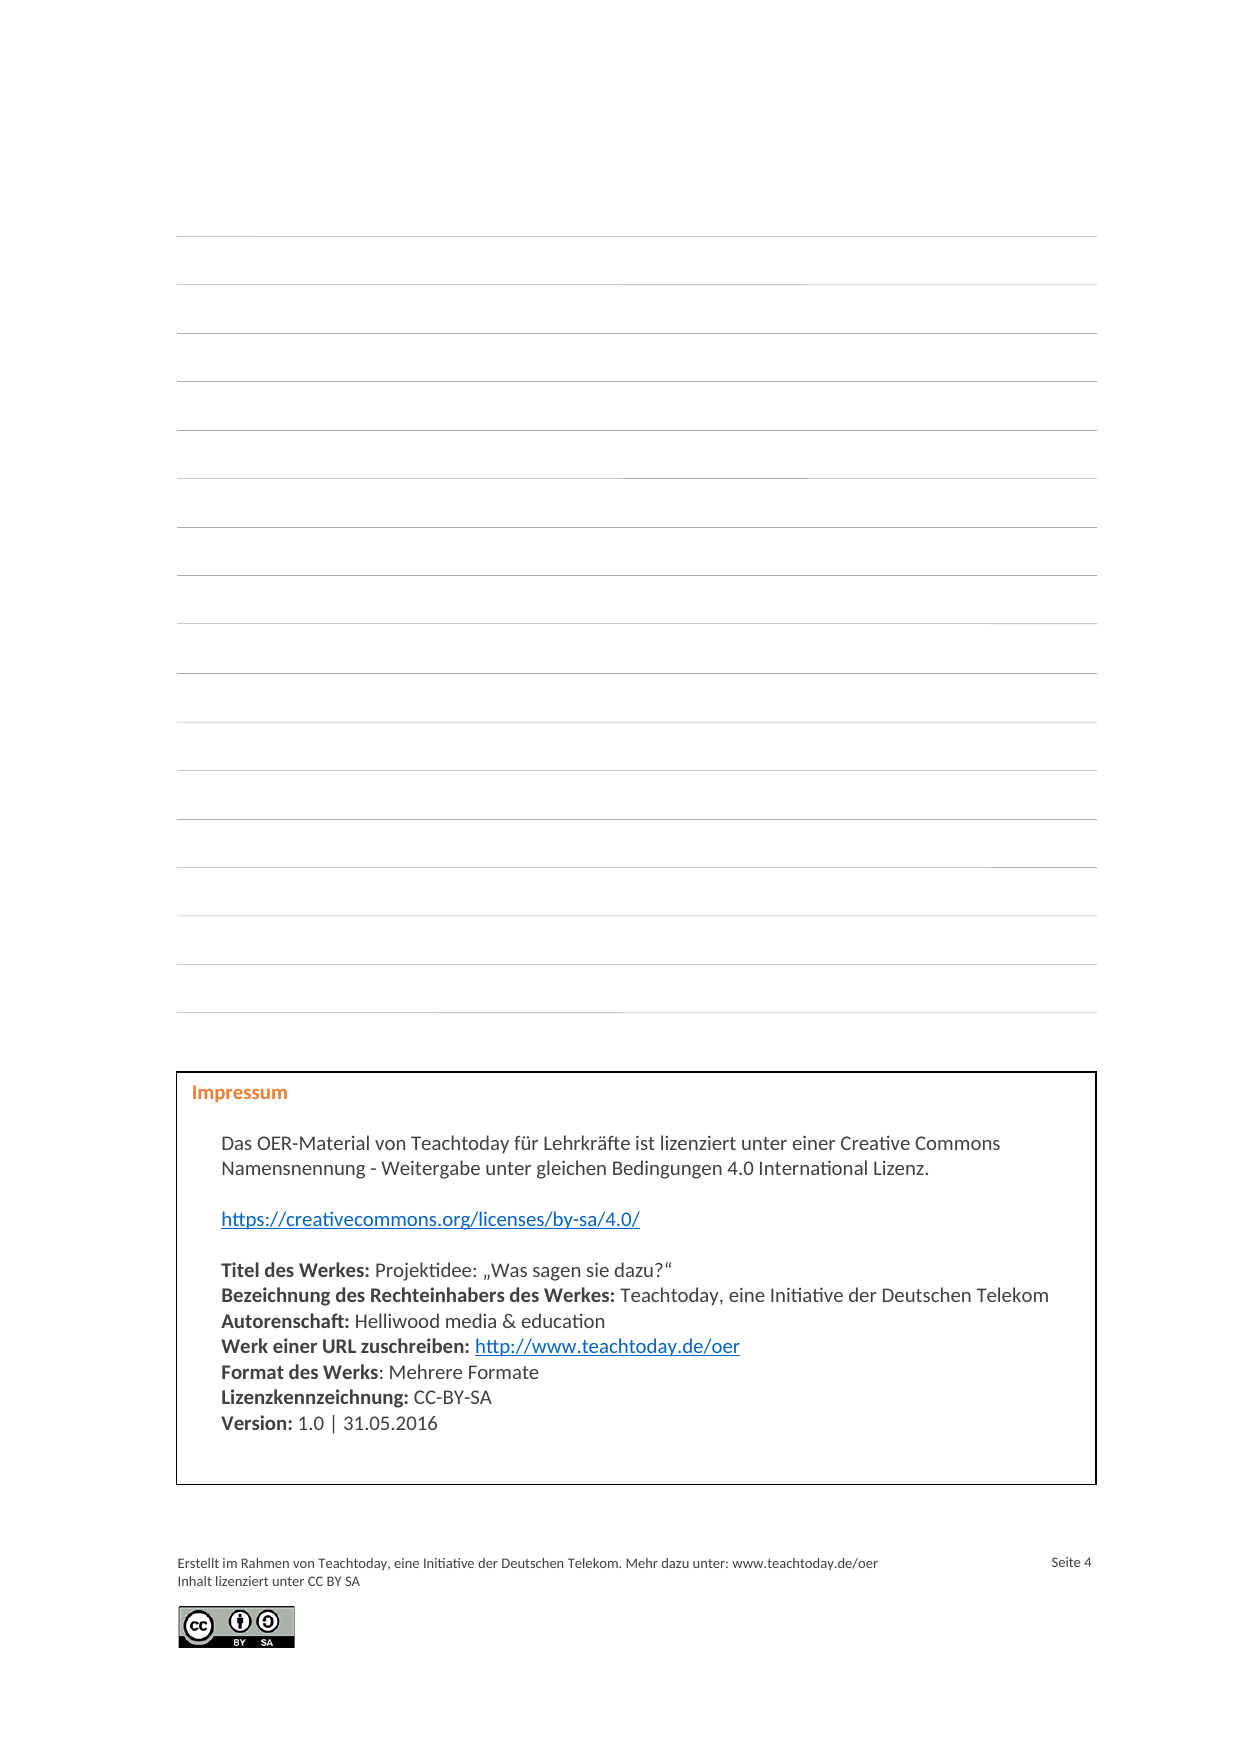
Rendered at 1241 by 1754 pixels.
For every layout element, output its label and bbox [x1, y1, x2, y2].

picture [178, 1606, 295, 1648]
